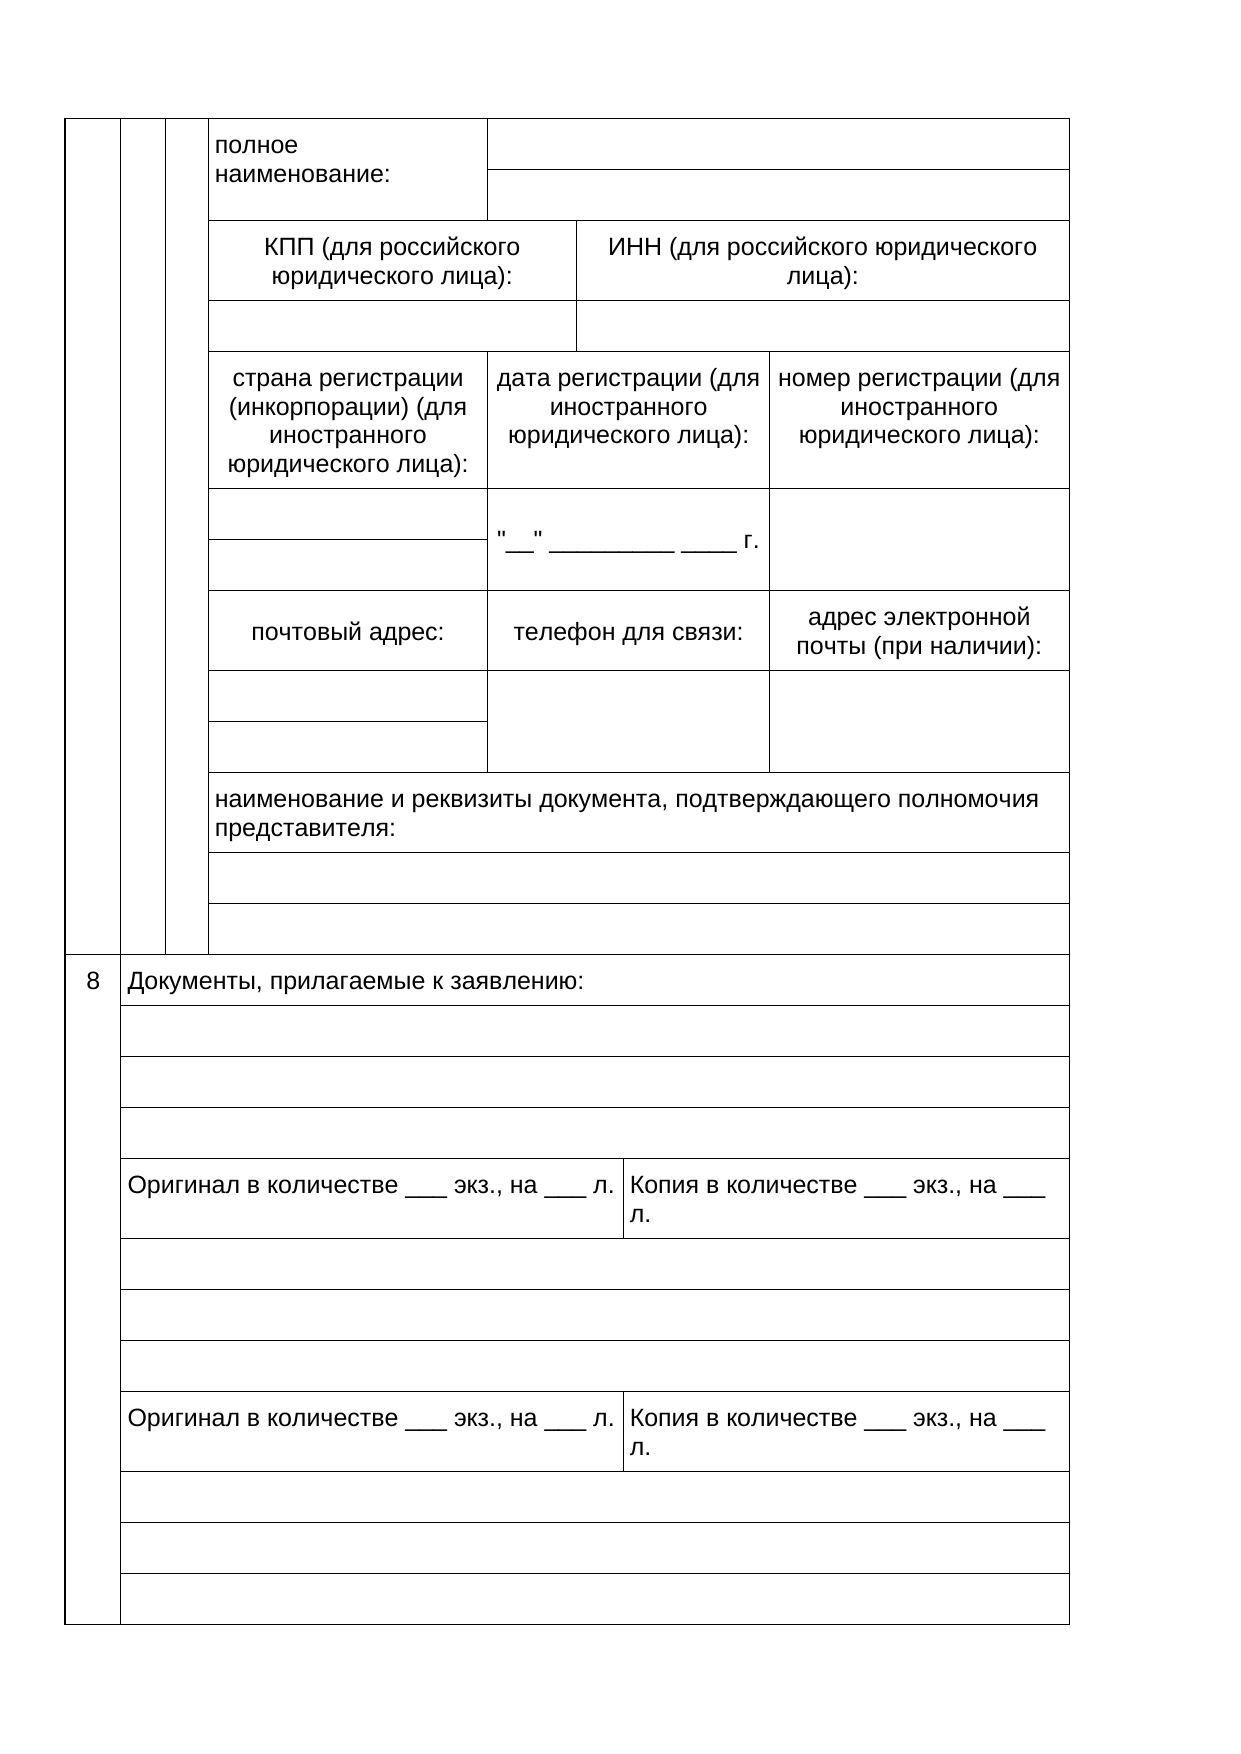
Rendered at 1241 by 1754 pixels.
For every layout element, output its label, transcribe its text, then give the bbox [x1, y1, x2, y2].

table_cell [209, 671, 487, 721]
table_cell [121, 1108, 1069, 1158]
table_cell [121, 1239, 1069, 1289]
table_cell полное наименование: [209, 119, 487, 220]
table_cell [209, 301, 576, 351]
table_cell КПП (для российского юридического лица): [209, 221, 576, 300]
table_cell [488, 671, 769, 772]
table_cell [121, 1057, 1069, 1107]
table_cell [209, 722, 487, 772]
table_cell [488, 119, 1069, 169]
table_cell [121, 1006, 1069, 1056]
table_cell [577, 301, 1069, 351]
table_cell страна регистрации (инкорпорации) (для иностранного юридического лица): [209, 352, 487, 488]
table_cell "__" _________ ____ г. [488, 489, 769, 590]
table_cell Документы, прилагаемые к заявлению: [121, 955, 1069, 1005]
table_cell [209, 489, 487, 539]
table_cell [121, 1392, 623, 1471]
table_cell [770, 489, 1069, 590]
table_cell Копия в количестве ___ экз., на ___ л. [624, 1159, 1069, 1238]
table_cell [121, 1523, 1069, 1573]
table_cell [121, 1159, 623, 1238]
table_cell [488, 170, 1069, 220]
table_cell [209, 904, 1069, 954]
table_cell телефон для связи: [488, 591, 769, 670]
table_cell дата регистрации (для иностранного юридического лица): [488, 352, 769, 488]
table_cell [624, 1392, 1069, 1471]
table_cell ИНН (для российского юридического лица): [577, 221, 1069, 300]
table_cell почтовый адрес: [209, 591, 487, 670]
table_cell [121, 1472, 1069, 1522]
table_cell [121, 1341, 1069, 1391]
table_cell 8 [66, 955, 120, 1624]
table_cell номер регистрации (для иностранного юридического лица): [770, 352, 1069, 488]
table_cell [121, 1290, 1069, 1340]
table_cell [121, 1574, 1069, 1624]
table_cell адрес электронной почты (при наличии): [770, 591, 1069, 670]
table_cell [209, 853, 1069, 903]
table_cell [770, 671, 1069, 772]
table_cell наименование и реквизиты документа, подтверждающего полномочия представителя: [209, 773, 1069, 852]
table_cell [209, 540, 487, 590]
